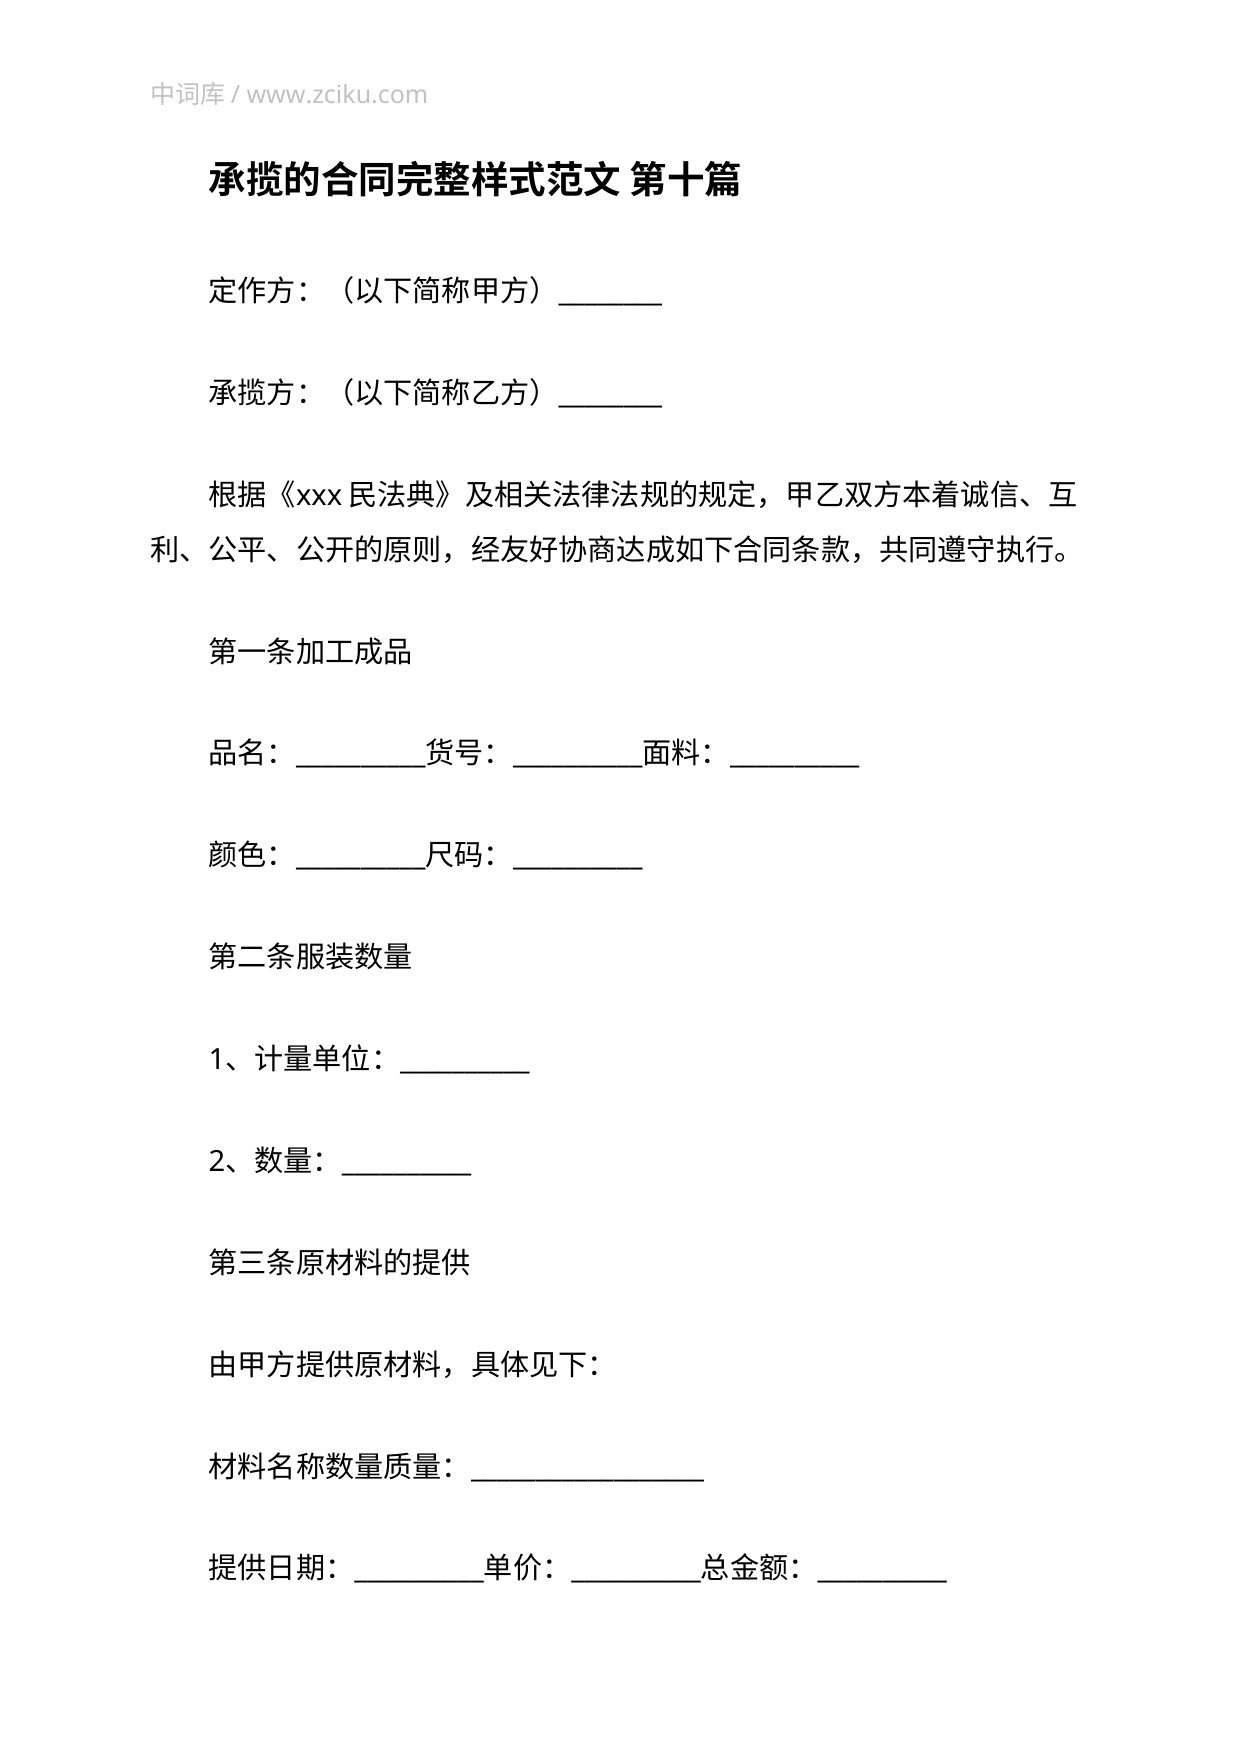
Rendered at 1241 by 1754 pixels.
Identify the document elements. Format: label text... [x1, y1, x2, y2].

text 品名：__________货号：__________面料：__________ [150, 730, 1090, 772]
text 提供日期：__________单价：__________总金额：__________ [150, 1545, 1090, 1587]
text 材料名称数量质量：__________________ [150, 1443, 1090, 1486]
text 1、计量单位：__________ [150, 1036, 1090, 1078]
text 第三条原材料的提供 [150, 1239, 1090, 1282]
text 根据《xxx民法典》及相关法律法规的规定，甲乙双方本着诚信、互利、公平、公开的原则，经友好协商达成如下合同条款，共同遵守执行。 [150, 471, 1090, 569]
text 承揽的合同完整样式范文 第十篇 [150, 150, 1090, 204]
text 2、数量：__________ [150, 1138, 1090, 1180]
text 第一条加工成品 [150, 628, 1090, 670]
text 定作方：（以下简称甲方）________ [150, 267, 1090, 310]
text 由甲方提供原材料，具体见下： [150, 1341, 1090, 1384]
text 承揽方：（以下简称乙方）________ [150, 369, 1090, 412]
text 第二条服装数量 [150, 934, 1090, 976]
text 颜色：__________尺码：__________ [150, 832, 1090, 874]
